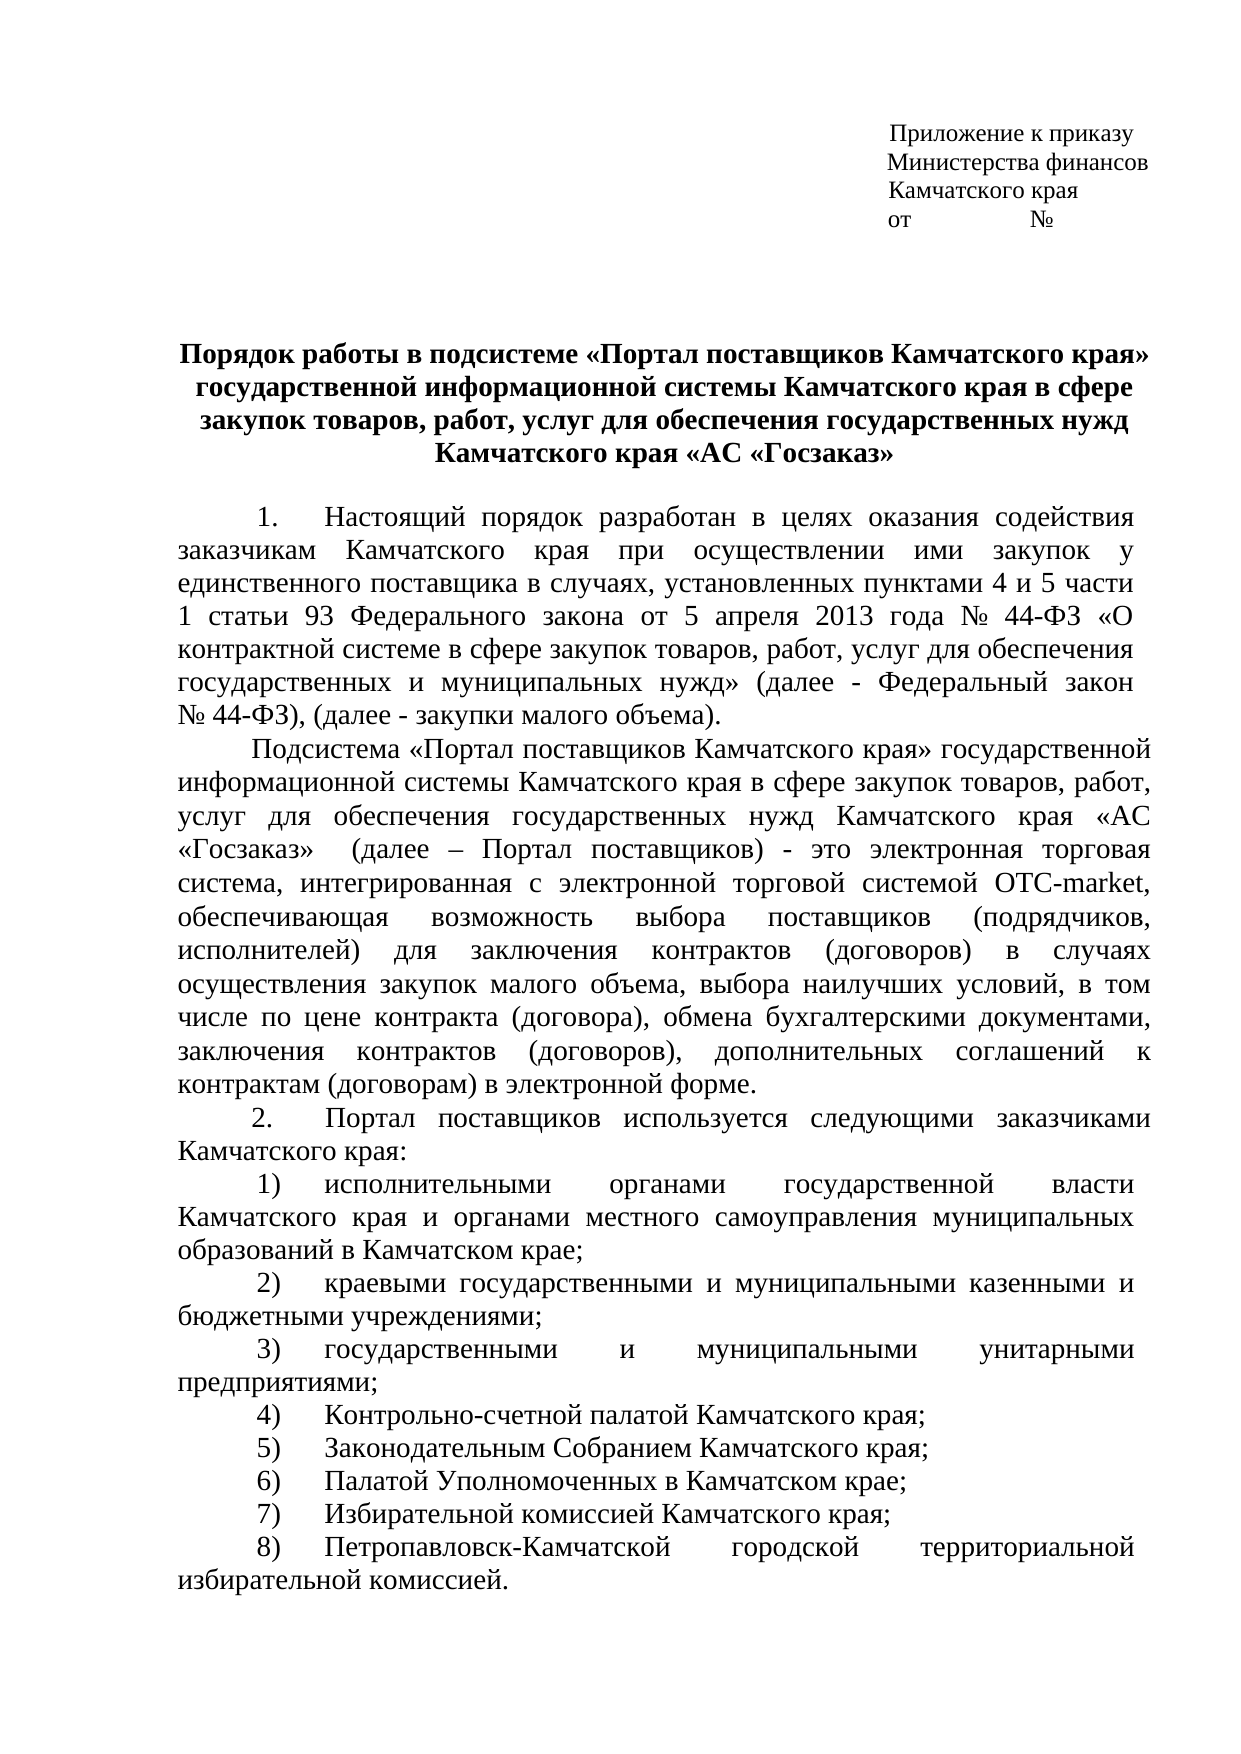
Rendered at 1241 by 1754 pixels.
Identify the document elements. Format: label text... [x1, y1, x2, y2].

list Петропавловск-Камчатской городской территориальной избирательной комиссией. [177, 1530, 1135, 1596]
text Приложение к приказу [842, 118, 1152, 147]
list Законодательным Собранием Камчатского края; [177, 1431, 1135, 1464]
text от № [177, 204, 1152, 233]
text Камчатского края [177, 176, 1152, 204]
list Настоящий порядок разработан в целях оказания содействия заказчикам Камчатского края при осуществлении ими закупок у единственного поставщика в случаях, установленных пунктами 4 и 5 части 1 статьи 93 Федерального закона от 5 апреля 2013 года № 44-ФЗ «О контрактной системе в сфере закупок товаров, работ, услуг для обеспечения государственных и муниципальных нужд» (далее - Федеральный закон № 44-ФЗ), (далее - закупки малого объема). [177, 500, 1135, 731]
text Подсистема «Портал поставщиков Камчатского края» государственной информационной системы Камчатского края в сфере закупок товаров, работ, услуг для обеспечения государственных нужд Камчатского края «АС «Госзаказ» (далее – Портал поставщиков) - это электронная торговая система, интегрированная с электронной торговой системой OTC-market, обеспечивающая возможность выбора поставщиков (подрядчиков, исполнителей) для заключения контрактов (договоров) в случаях осуществления закупок малого объема, выбора наилучших условий, в том числе по цене контракта (договора), обмена бухгалтерскими документами, заключения контрактов (договоров), дополнительных соглашений к контрактам (договорам) в электронной форме. [177, 731, 1152, 1100]
text Порядок работы в подсистеме «Портал поставщиков Камчатского края» государственной информационной системы Камчатского края в сфере закупок товаров, работ, услуг для обеспечения государственных нужд Камчатского края «АС «Госзаказ» [177, 337, 1152, 469]
list Контрольно-счетной палатой Камчатского края; [177, 1398, 1135, 1431]
list исполнительными органами государственной власти Камчатского края и органами местного самоуправления муниципальных образований в Камчатском крае; [177, 1167, 1135, 1266]
list Избирательной комиссией Камчатского края; [177, 1497, 1135, 1530]
list Портал поставщиков используется следующими заказчиками Камчатского края: [177, 1100, 1152, 1167]
list краевыми государственными и муниципальными казенными и бюджетными учреждениями; [177, 1266, 1135, 1332]
list государственными и муниципальными унитарными предприятиями; [177, 1332, 1135, 1398]
text Министерства финансов [177, 147, 1152, 176]
list Палатой Уполномоченных в Камчатском крае; [177, 1464, 1135, 1497]
